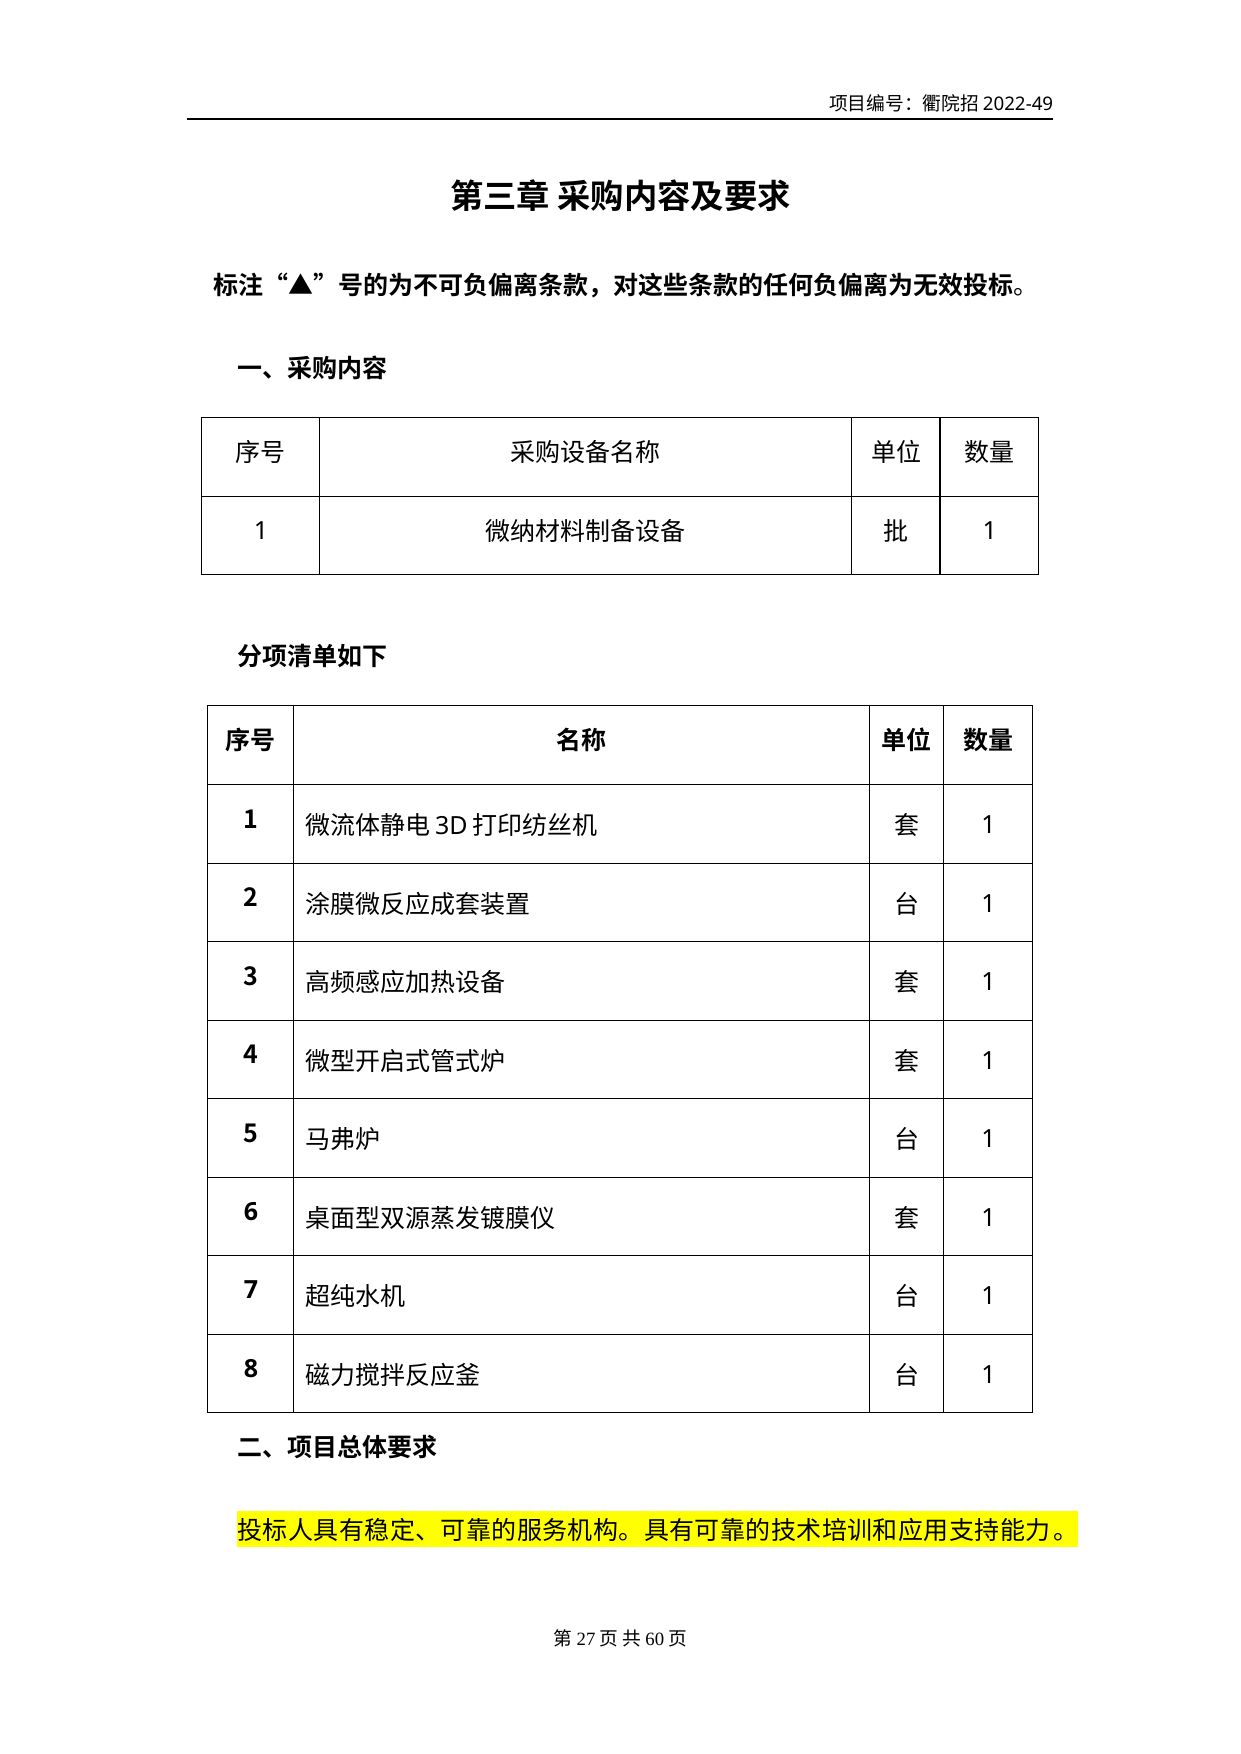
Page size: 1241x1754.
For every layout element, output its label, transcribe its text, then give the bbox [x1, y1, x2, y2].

text 标注“▲”号的为不可负偏离条款，对这些条款的任何负偏离为无效投标。 [187, 251, 1053, 316]
table_cell 桌面型双源蒸发镀膜仪 [294, 1178, 869, 1255]
table_header 名称 [294, 706, 869, 784]
table_cell 套 [870, 1178, 943, 1255]
table_cell 1 [944, 942, 1032, 1019]
table_cell 4 [208, 1021, 293, 1098]
text 第三章 采购内容及要求 [187, 162, 1053, 227]
text 二、项目总体要求 [187, 1413, 1053, 1478]
table_header 数量 [941, 418, 1038, 496]
text 一、采购内容 [187, 334, 1053, 399]
table_cell 马弗炉 [294, 1099, 869, 1177]
table_cell 5 [208, 1099, 293, 1177]
table_cell 2 [208, 864, 293, 941]
table_cell 台 [870, 1099, 943, 1177]
table_cell 超纯水机 [294, 1256, 869, 1334]
table_cell 1 [944, 1021, 1032, 1098]
table_cell 1 [202, 497, 319, 574]
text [187, 1496, 1053, 1561]
table_header 单位 [852, 418, 939, 496]
table_cell 涂膜微反应成套装置 [294, 864, 869, 941]
table_cell 8 [208, 1335, 293, 1412]
table_cell 批 [852, 497, 939, 574]
table_cell 1 [944, 1099, 1032, 1177]
table_header 单位 [870, 706, 943, 784]
table_header 采购设备名称 [320, 418, 851, 496]
table_cell 台 [870, 864, 943, 941]
table_cell 1 [944, 1256, 1032, 1334]
table_cell 套 [870, 1021, 943, 1098]
table_cell 1 [944, 1178, 1032, 1255]
table_cell 磁力搅拌反应釜 [294, 1335, 869, 1412]
table_cell 1 [944, 1335, 1032, 1412]
table_cell 微流体静电3D打印纺丝机 [294, 785, 869, 862]
table_cell 1 [941, 497, 1038, 574]
table_header 序号 [202, 418, 319, 496]
table_cell 7 [208, 1256, 293, 1334]
table_header 序号 [208, 706, 293, 784]
table_cell 微纳材料制备设备 [320, 497, 851, 574]
table_cell 套 [870, 942, 943, 1019]
table_cell 1 [208, 785, 293, 862]
table_cell 6 [208, 1178, 293, 1255]
table_cell 微型开启式管式炉 [294, 1021, 869, 1098]
table_cell 套 [870, 785, 943, 862]
text 分项清单如下 [187, 622, 1053, 687]
table_cell 1 [944, 864, 1032, 941]
table_cell 台 [870, 1256, 943, 1334]
table_cell 3 [208, 942, 293, 1019]
table_header 数量 [944, 706, 1032, 784]
table_cell 1 [944, 785, 1032, 862]
table_cell 台 [870, 1335, 943, 1412]
table_cell 高频感应加热设备 [294, 942, 869, 1019]
